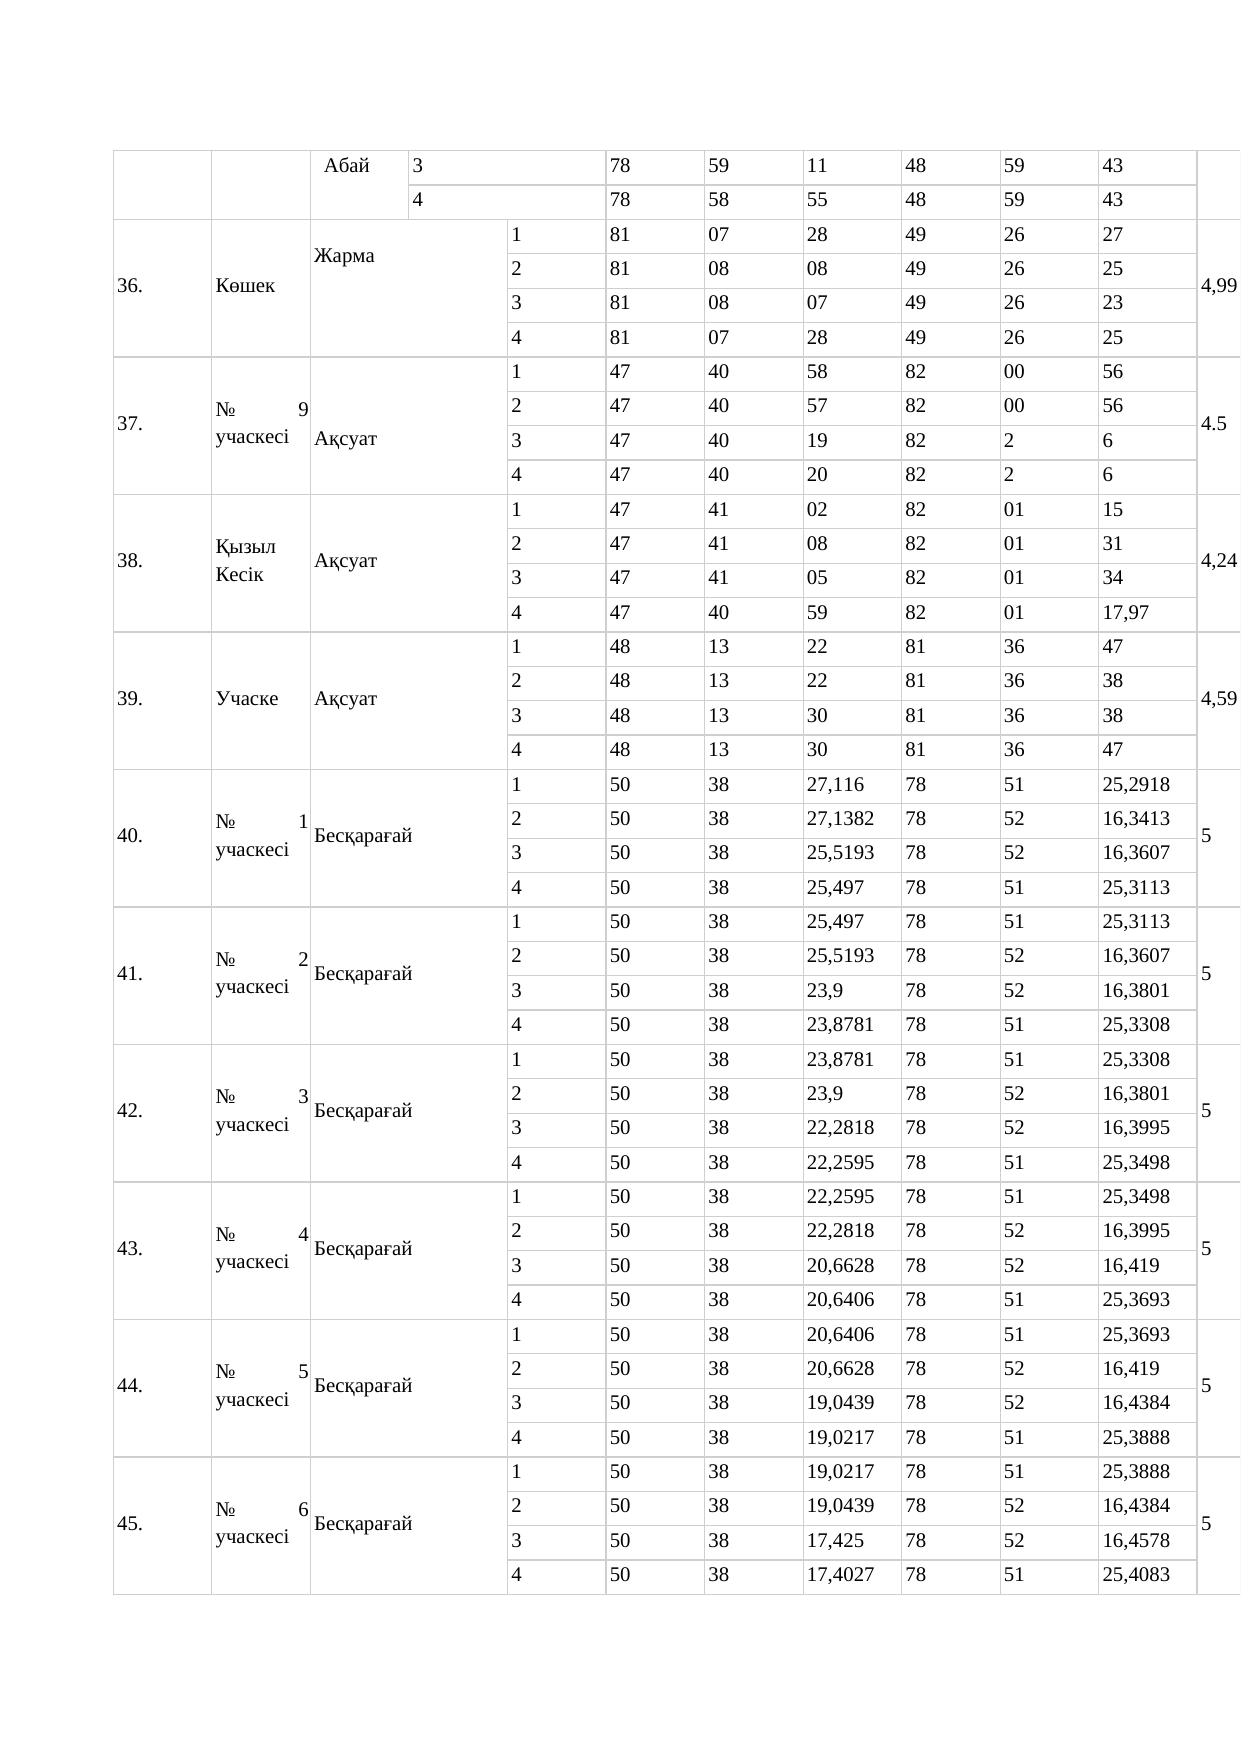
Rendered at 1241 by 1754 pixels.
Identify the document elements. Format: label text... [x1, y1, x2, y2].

table_cell 25,3113 [1099, 873, 1196, 906]
table_cell 16,3801 [1099, 1079, 1196, 1112]
table_cell 27 [1099, 220, 1196, 253]
table_cell 41 [705, 495, 803, 528]
table_cell 40 [705, 392, 803, 425]
table_cell 15 [1099, 495, 1196, 528]
table_cell 1 [508, 1320, 605, 1353]
table_cell 50 [607, 1561, 704, 1594]
table_cell 31 [1099, 529, 1196, 562]
table_cell Ақсуат [311, 358, 507, 494]
table_cell 25,3888 [1099, 1423, 1196, 1456]
table_cell 38 [705, 839, 803, 872]
table_cell 52 [1001, 1492, 1098, 1525]
table_cell 2 [508, 804, 605, 837]
table_cell 11 [804, 151, 901, 184]
table_cell 23 [1099, 289, 1196, 322]
table_cell 51 [1001, 1148, 1098, 1181]
table_cell 3 [508, 289, 605, 322]
table_cell 28 [804, 220, 901, 253]
table_cell 56 [1099, 392, 1196, 425]
table_cell 22,2818 [804, 1114, 901, 1147]
table_cell 16,4384 [1099, 1492, 1196, 1525]
table_cell 23,9 [804, 976, 901, 1009]
table_cell 5 [1198, 908, 1240, 1044]
table_cell 38 [705, 1148, 803, 1181]
table_cell 38 [705, 1458, 803, 1491]
table_cell Бесқарағай [311, 770, 507, 906]
table_cell 01 [1001, 495, 1098, 528]
table_cell 51 [1001, 1320, 1098, 1353]
table_cell 52 [1001, 976, 1098, 1009]
table_cell 58 [804, 358, 901, 391]
table_cell 23,9 [804, 1079, 901, 1112]
table_cell 16,419 [1099, 1354, 1196, 1387]
table_cell 38 [705, 1526, 803, 1559]
table_cell 47 [607, 358, 704, 391]
table_cell 25,3498 [1099, 1148, 1196, 1181]
table_cell 50 [607, 1458, 704, 1491]
table_cell 78 [607, 151, 704, 184]
table_cell 41 [705, 564, 803, 597]
table_cell 38 [705, 1286, 803, 1319]
table_cell 39. [114, 633, 211, 769]
table_cell 13 [705, 701, 803, 734]
table_cell 16,419 [1099, 1251, 1196, 1284]
table_cell 25 [1099, 323, 1196, 356]
table_cell 55 [804, 186, 901, 219]
table_cell 3 [508, 564, 605, 597]
table_cell 47 [607, 598, 704, 631]
table_cell Көшек [212, 220, 310, 356]
table_cell Учаске [212, 633, 310, 769]
table_cell 41. [114, 908, 211, 1044]
table_cell 40. [114, 770, 211, 906]
table_cell 47 [607, 461, 704, 494]
table_cell 1 [508, 633, 605, 666]
table_cell 19 [804, 426, 901, 459]
table_cell 2 [1001, 426, 1098, 459]
table_cell 4 [508, 598, 605, 631]
table_cell 19,0439 [804, 1492, 901, 1525]
table_cell 2 [508, 1079, 605, 1112]
table_cell 50 [607, 839, 704, 872]
table_cell 5 [1198, 1045, 1240, 1181]
table_cell 48 [607, 736, 704, 769]
table_cell 78 [902, 1561, 1000, 1594]
table_cell 38 [705, 1492, 803, 1525]
table_cell 59 [705, 151, 803, 184]
table_cell 1 [508, 1183, 605, 1216]
table_cell 3 [508, 976, 605, 1009]
table_cell 30 [804, 736, 901, 769]
table_cell 50 [607, 1286, 704, 1319]
table_cell 52 [1001, 1526, 1098, 1559]
table_cell 30 [804, 701, 901, 734]
table_cell 36 [1001, 736, 1098, 769]
table_cell 25,3498 [1099, 1183, 1196, 1216]
table_cell 40 [705, 461, 803, 494]
table_cell 4 [508, 1286, 605, 1319]
table_cell 43 [1099, 186, 1196, 219]
table_cell 38 [1099, 701, 1196, 734]
table_cell 38 [705, 1320, 803, 1353]
table_cell 48 [607, 667, 704, 700]
table_cell 2 [508, 1354, 605, 1387]
table_cell 78 [902, 804, 1000, 837]
table_cell 56 [1099, 358, 1196, 391]
table_cell Бесқарағай [311, 1320, 507, 1456]
table_cell 49 [902, 220, 1000, 253]
table_cell 08 [705, 254, 803, 287]
table_cell 82 [902, 461, 1000, 494]
table_cell 4 [508, 1148, 605, 1181]
table_cell 38 [705, 1114, 803, 1147]
table_cell 19,0217 [804, 1423, 901, 1456]
table_cell 78 [902, 1526, 1000, 1559]
table_cell 26 [1001, 323, 1098, 356]
table_cell 07 [705, 220, 803, 253]
table_cell 25,3113 [1099, 908, 1196, 941]
table_cell 82 [902, 358, 1000, 391]
table_cell 3 [508, 839, 605, 872]
table_cell 45. [114, 1458, 211, 1594]
table_cell 05 [804, 564, 901, 597]
table_cell 48 [607, 633, 704, 666]
table_cell 52 [1001, 1079, 1098, 1112]
table_cell 01 [1001, 529, 1098, 562]
table_cell 47 [607, 392, 704, 425]
table_cell 34 [1099, 564, 1196, 597]
table_cell 50 [607, 1354, 704, 1387]
table_cell 28 [804, 323, 901, 356]
table_cell 38 [705, 976, 803, 1009]
table_cell 25,5193 [804, 839, 901, 872]
table_cell 50 [607, 1320, 704, 1353]
table_cell 78 [902, 839, 1000, 872]
table_cell 50 [607, 1251, 704, 1284]
table_cell 20,6628 [804, 1251, 901, 1284]
table_cell 25,497 [804, 873, 901, 906]
table_cell 82 [902, 529, 1000, 562]
table_cell Қызыл Кесік [212, 495, 310, 631]
table_cell 08 [705, 289, 803, 322]
table_cell 4.5 [1198, 358, 1240, 494]
table_cell 52 [1001, 1114, 1098, 1147]
table_cell 3 [508, 426, 605, 459]
table_cell 50 [607, 1079, 704, 1112]
table_cell 81 [607, 289, 704, 322]
table_cell 50 [607, 1217, 704, 1250]
table_cell 50 [607, 1423, 704, 1456]
table_cell 1 [508, 495, 605, 528]
table_cell 50 [607, 1011, 704, 1044]
table_cell 16,3607 [1099, 839, 1196, 872]
table_cell 4 [508, 1561, 605, 1594]
table_cell 50 [607, 1389, 704, 1422]
table_cell 81 [607, 323, 704, 356]
table_cell 40 [705, 598, 803, 631]
table_cell 4 [508, 323, 605, 356]
table_cell 4,24 [1198, 495, 1240, 631]
table_cell 36 [1001, 667, 1098, 700]
table_cell № 1 учаскесі [212, 770, 310, 906]
table_cell 78 [902, 1114, 1000, 1147]
table_cell 00 [1001, 392, 1098, 425]
table_cell 3 [508, 1114, 605, 1147]
table_cell 38 [705, 873, 803, 906]
table_cell 1 [508, 1458, 605, 1491]
table_cell 20,6628 [804, 1354, 901, 1387]
table_cell Ақсуат [311, 633, 507, 769]
table_cell 19,0439 [804, 1389, 901, 1422]
table_cell 47 [607, 495, 704, 528]
table_cell 78 [902, 1492, 1000, 1525]
table_cell 25,3888 [1099, 1458, 1196, 1491]
table_cell 78 [902, 942, 1000, 975]
table_cell 48 [607, 701, 704, 734]
table_cell 5 [1198, 1320, 1240, 1456]
table_cell 6 [1099, 461, 1196, 494]
table_cell 42. [114, 1045, 211, 1181]
table_cell 38 [705, 804, 803, 837]
table_cell 25,4083 [1099, 1561, 1196, 1594]
table_cell 50 [607, 804, 704, 837]
table_cell 25,3308 [1099, 1045, 1196, 1078]
table_cell 40 [705, 426, 803, 459]
table_cell № 5 учаскесі [212, 1320, 310, 1456]
table_cell 4 [508, 1423, 605, 1456]
table_cell 82 [902, 564, 1000, 597]
table_cell 26 [1001, 289, 1098, 322]
table_cell 50 [607, 1114, 704, 1147]
table_cell 47 [1099, 736, 1196, 769]
table_cell 2 [508, 529, 605, 562]
table_cell Жарма [311, 220, 507, 356]
table_cell 20,6406 [804, 1320, 901, 1353]
table_cell 78 [902, 1148, 1000, 1181]
table_cell 3 [508, 1389, 605, 1422]
table_cell 2 [508, 667, 605, 700]
table_cell 52 [1001, 839, 1098, 872]
table_cell 78 [902, 1217, 1000, 1250]
table_cell 78 [902, 1423, 1000, 1456]
table_cell 78 [902, 1183, 1000, 1216]
table_cell 59 [1001, 151, 1098, 184]
table_cell 27,116 [804, 770, 901, 803]
table_cell 49 [902, 323, 1000, 356]
table_cell 22 [804, 667, 901, 700]
table_cell № 6 учаскесі [212, 1458, 310, 1594]
table_cell 16,3607 [1099, 942, 1196, 975]
table_cell 81 [902, 701, 1000, 734]
table_cell 52 [1001, 942, 1098, 975]
table_cell 51 [1001, 908, 1098, 941]
table_cell 3 [409, 151, 605, 184]
table_cell 23,8781 [804, 1011, 901, 1044]
table_cell 59 [1001, 186, 1098, 219]
table_cell 26 [1001, 254, 1098, 287]
table_cell 38 [705, 770, 803, 803]
table_cell 50 [607, 1183, 704, 1216]
table_cell 48 [902, 151, 1000, 184]
table_cell 22 [804, 633, 901, 666]
table_cell Бесқарағай [311, 908, 507, 1044]
table_cell 49 [902, 254, 1000, 287]
table_cell № 2 учаскесі [212, 908, 310, 1044]
table_cell 2 [508, 942, 605, 975]
table_cell 16,3801 [1099, 976, 1196, 1009]
table_cell 78 [902, 1458, 1000, 1491]
table_cell 4 [409, 186, 605, 219]
table_cell 2 [508, 254, 605, 287]
table_cell 52 [1001, 1251, 1098, 1284]
table_cell Бесқарағай [311, 1183, 507, 1319]
table_cell 81 [902, 633, 1000, 666]
table_cell 5 [1198, 770, 1240, 906]
table_cell 16,4578 [1099, 1526, 1196, 1559]
table_cell 51 [1001, 873, 1098, 906]
table_cell 36 [1001, 633, 1098, 666]
table_cell 07 [804, 289, 901, 322]
table_cell 48 [902, 186, 1000, 219]
table_cell 6 [1099, 426, 1196, 459]
table_cell № 9 учаскесі [212, 358, 310, 494]
table_cell 25,497 [804, 908, 901, 941]
table_cell 82 [902, 426, 1000, 459]
table_cell 13 [705, 633, 803, 666]
table_cell 50 [607, 1045, 704, 1078]
table_cell 49 [902, 289, 1000, 322]
table_cell 50 [607, 976, 704, 1009]
table_cell 25,3693 [1099, 1320, 1196, 1353]
table_cell 38 [705, 1183, 803, 1216]
table_cell 2 [508, 1217, 605, 1250]
table_cell 38 [1099, 667, 1196, 700]
table_cell 47 [607, 529, 704, 562]
table_cell 38 [705, 1045, 803, 1078]
table_cell 38 [705, 1423, 803, 1456]
table_cell 00 [1001, 358, 1098, 391]
table_cell 40 [705, 358, 803, 391]
table_cell 41 [705, 529, 803, 562]
table_cell 51 [1001, 1423, 1098, 1456]
table_cell Ақсуат [311, 495, 507, 631]
table_cell 38 [705, 1354, 803, 1387]
table_cell 2 [508, 392, 605, 425]
table_cell 23,8781 [804, 1045, 901, 1078]
table_cell 26 [1001, 220, 1098, 253]
table_cell 38 [705, 1011, 803, 1044]
table_cell 1 [508, 908, 605, 941]
table_cell 13 [705, 736, 803, 769]
table_cell 25 [1099, 254, 1196, 287]
table_cell 37. [114, 358, 211, 494]
table_cell 51 [1001, 1045, 1098, 1078]
table_cell Бесқарағай [311, 1458, 507, 1594]
table_cell 43. [114, 1183, 211, 1319]
table_cell 52 [1001, 1217, 1098, 1250]
table_cell 1 [508, 358, 605, 391]
table_cell 07 [705, 323, 803, 356]
table_cell 01 [1001, 598, 1098, 631]
table_cell 50 [607, 1526, 704, 1559]
table_cell 22,2818 [804, 1217, 901, 1250]
table_cell 4 [508, 1011, 605, 1044]
table_cell 52 [1001, 1354, 1098, 1387]
table_cell 47 [607, 426, 704, 459]
table_cell 78 [902, 1286, 1000, 1319]
table_cell 50 [607, 873, 704, 906]
table_cell 16,3413 [1099, 804, 1196, 837]
table_cell 3 [508, 701, 605, 734]
table_cell 59 [804, 598, 901, 631]
table_cell 78 [902, 1011, 1000, 1044]
table_cell 38 [705, 1251, 803, 1284]
table_cell 25,2918 [1099, 770, 1196, 803]
table_cell 38 [705, 1389, 803, 1422]
table_cell 50 [607, 1492, 704, 1525]
table_cell 5 [1198, 1458, 1240, 1594]
table_cell 78 [902, 1079, 1000, 1112]
table_cell 78 [902, 770, 1000, 803]
table_cell Бесқарағай [311, 1045, 507, 1181]
table_cell 4 [508, 461, 605, 494]
table_cell 58 [705, 186, 803, 219]
table_cell 4,59 [1198, 633, 1240, 769]
table_cell 82 [902, 495, 1000, 528]
table_cell № 3 учаскесі [212, 1045, 310, 1181]
table_cell 50 [607, 770, 704, 803]
table_cell 17,97 [1099, 598, 1196, 631]
table_cell 4 [508, 873, 605, 906]
table_cell 4 [508, 736, 605, 769]
table_cell 38 [705, 1217, 803, 1250]
table_cell 78 [902, 873, 1000, 906]
table_cell 1 [508, 220, 605, 253]
table_cell 16,4384 [1099, 1389, 1196, 1422]
table_cell 3 [508, 1526, 605, 1559]
table_cell 51 [1001, 770, 1098, 803]
table_cell 44. [114, 1320, 211, 1456]
table_cell 38. [114, 495, 211, 631]
table_cell 78 [902, 1045, 1000, 1078]
table_cell 16,3995 [1099, 1217, 1196, 1250]
table_cell 3 [508, 1251, 605, 1284]
table_cell 78 [902, 1389, 1000, 1422]
table_cell 1 [508, 770, 605, 803]
table_cell 36. [114, 220, 211, 356]
table_cell 51 [1001, 1183, 1098, 1216]
table_cell 78 [902, 976, 1000, 1009]
table_cell 50 [607, 942, 704, 975]
table_cell 25,5193 [804, 942, 901, 975]
table_cell 2 [1001, 461, 1098, 494]
table_cell 27,1382 [804, 804, 901, 837]
table_cell 50 [607, 908, 704, 941]
table_cell 25,3693 [1099, 1286, 1196, 1319]
table_cell 51 [1001, 1561, 1098, 1594]
table_cell 20,6406 [804, 1286, 901, 1319]
table_cell 52 [1001, 804, 1098, 837]
table_cell 20 [804, 461, 901, 494]
table_cell 38 [705, 908, 803, 941]
table_cell 38 [705, 1079, 803, 1112]
table_cell 22,2595 [804, 1148, 901, 1181]
table_cell 01 [1001, 564, 1098, 597]
table_cell 17,4027 [804, 1561, 901, 1594]
table_cell 08 [804, 529, 901, 562]
table_cell 13 [705, 667, 803, 700]
table_cell 38 [705, 1561, 803, 1594]
table_cell 81 [607, 220, 704, 253]
table_cell 02 [804, 495, 901, 528]
table_cell 4,99 [1198, 220, 1240, 356]
table_cell 81 [902, 667, 1000, 700]
table_cell № 4 учаскесі [212, 1183, 310, 1319]
table_cell 50 [607, 1148, 704, 1181]
table_cell 5 [1198, 1183, 1240, 1319]
table_cell 82 [902, 598, 1000, 631]
table_cell 38 [705, 942, 803, 975]
table_cell 36 [1001, 701, 1098, 734]
table_cell 17,425 [804, 1526, 901, 1559]
table_cell 2 [508, 1492, 605, 1525]
table_cell 19,0217 [804, 1458, 901, 1491]
table_cell 51 [1001, 1011, 1098, 1044]
table_cell 16,3995 [1099, 1114, 1196, 1147]
table_cell 25,3308 [1099, 1011, 1196, 1044]
table_cell 57 [804, 392, 901, 425]
table_cell 78 [902, 908, 1000, 941]
table_cell 78 [902, 1320, 1000, 1353]
table_cell 78 [902, 1354, 1000, 1387]
table_cell 47 [607, 564, 704, 597]
table_cell 82 [902, 392, 1000, 425]
table_cell 43 [1099, 151, 1196, 184]
table_cell 78 [902, 1251, 1000, 1284]
table_cell 52 [1001, 1389, 1098, 1422]
table_cell 08 [804, 254, 901, 287]
table_cell 51 [1001, 1286, 1098, 1319]
table_cell 51 [1001, 1458, 1098, 1491]
table_cell 1 [508, 1045, 605, 1078]
table_cell 47 [1099, 633, 1196, 666]
table_cell 78 [607, 186, 704, 219]
table_cell 81 [607, 254, 704, 287]
table_cell 22,2595 [804, 1183, 901, 1216]
table_cell 81 [902, 736, 1000, 769]
